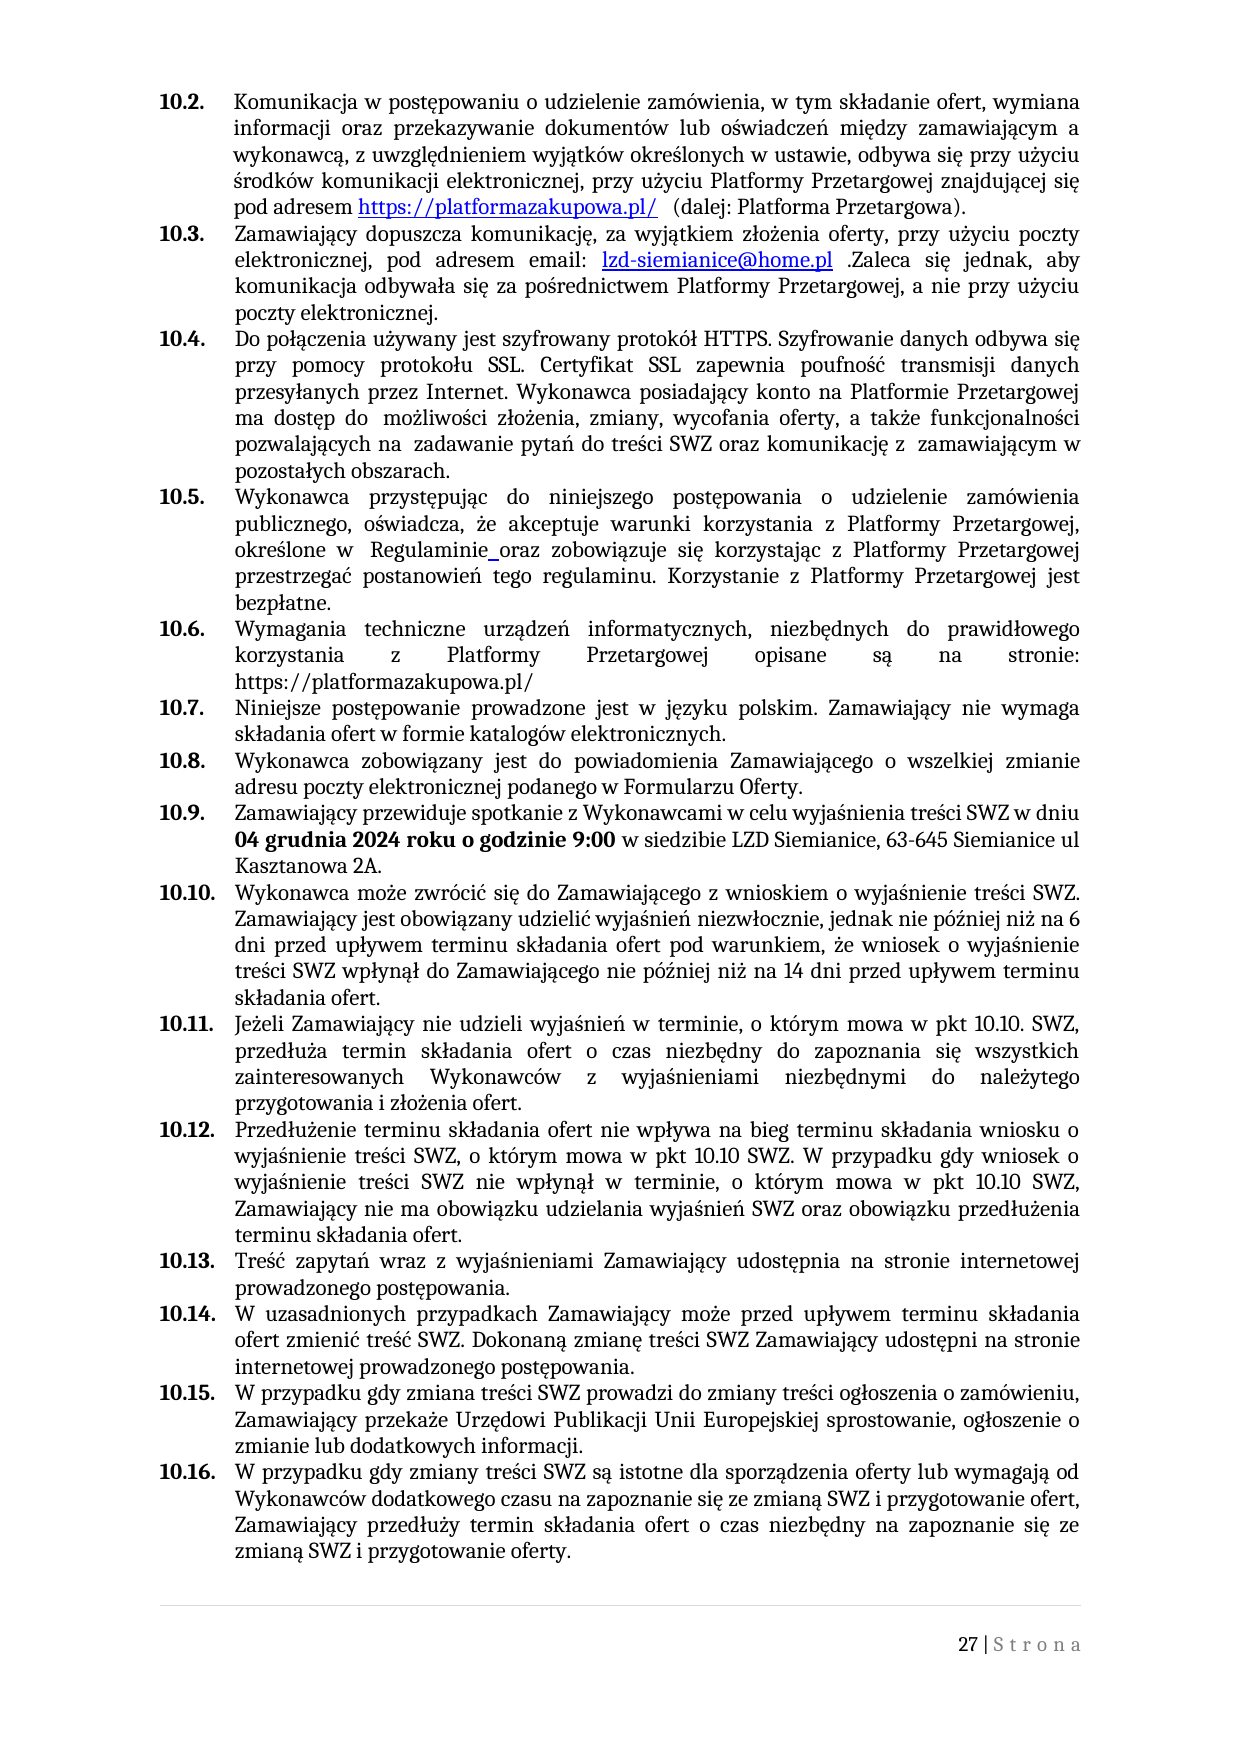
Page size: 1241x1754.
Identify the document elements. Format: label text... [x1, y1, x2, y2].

list Wymagania techniczne urządzeń informatycznych, niezbędnych do prawidłowego korzystania z Platformy Przetargowej opisane są na stronie: https://platformazakupowa.pl/ [159, 616, 1081, 695]
list W przypadku gdy zmiany treści SWZ są istotne dla sporządzenia oferty lub wymagają od Wykonawców dodatkowego czasu na zapoznanie się ze zmianą SWZ i przygotowanie ofert, Zamawiający przedłuży termin składania ofert o czas niezbędny na zapoznanie się ze zmianą SWZ i przygotowanie oferty. [159, 1459, 1081, 1564]
list Wykonawca zobowiązany jest do powiadomienia Zamawiającego o wszelkiej zmianie adresu poczty elektronicznej podanego w Formularzu Oferty. [159, 747, 1081, 800]
list Zamawiający przewiduje spotkanie z Wykonawcami w celu wyjaśnienia treści SWZ w dniu 04 grudnia 2024 roku o godzinie 9:00 w siedzibie LZD Siemianice, 63-645 Siemianice ul Kasztanowa 2A. [159, 800, 1081, 879]
list Do połączenia używany jest szyfrowany protokół HTTPS. Szyfrowanie danych odbywa się przy pomocy protokołu SSL. Certyfikat SSL zapewnia poufność transmisji danych przesyłanych przez Internet. Wykonawca posiadający konto na Platformie Przetargowej ma dostęp do możliwości złożenia, zmiany, wycofania oferty, a także funkcjonalności pozwalających na zadawanie pytań do treści SWZ oraz komunikację z zamawiającym w pozostałych obszarach. [159, 326, 1081, 484]
list W uzasadnionych przypadkach Zamawiający może przed upływem terminu składania ofert zmienić treść SWZ. Dokonaną zmianę treści SWZ Zamawiający udostępni na stronie internetowej prowadzonego postępowania. [159, 1301, 1081, 1380]
list Przedłużenie terminu składania ofert nie wpływa na bieg terminu składania wniosku o wyjaśnienie treści SWZ, o którym mowa w pkt 10.10 SWZ. W przypadku gdy wniosek o wyjaśnienie treści SWZ nie wpłynął w terminie, o którym mowa w pkt 10.10 SWZ, Zamawiający nie ma obowiązku udzielania wyjaśnień SWZ oraz obowiązku przedłużenia terminu składania ofert. [159, 1116, 1081, 1248]
list Wykonawca przystępując do niniejszego postępowania o udzielenie zamówienia publicznego, oświadcza, że akceptuje warunki korzystania z Platformy Przetargowej, określone w Regulaminie oraz zobowiązuje się korzystając z Platformy Przetargowej przestrzegać postanowień tego regulaminu. Korzystanie z Platformy Przetargowej jest bezpłatne. [159, 484, 1081, 616]
list Jeżeli Zamawiający nie udzieli wyjaśnień w terminie, o którym mowa w pkt 10.10. SWZ, przedłuża termin składania ofert o czas niezbędny do zapoznania się wszystkich zainteresowanych Wykonawców z wyjaśnieniami niezbędnymi do należytego przygotowania i złożenia ofert. [159, 1011, 1081, 1116]
list Niniejsze postępowanie prowadzone jest w języku polskim. Zamawiający nie wymaga składania ofert w formie katalogów elektronicznych. [159, 695, 1081, 747]
list Zamawiający dopuszcza komunikację, za wyjątkiem złożenia oferty, przy użyciu poczty elektronicznej, pod adresem email: lzd-siemianice@home.pl .Zaleca się jednak, aby komunikacja odbywała się za pośrednictwem Platformy Przetargowej, a nie przy użyciu poczty elektronicznej. [159, 220, 1081, 326]
text 10.2. Komunikacja w postępowaniu o udzielenie zamówienia, w tym składanie ofert, wymiana informacji oraz przekazywanie dokumentów lub oświadczeń między zamawiającym a wykonawcą, z uwzględnieniem wyjątków określonych w ustawie, odbywa się przy użyciu środków komunikacji elektronicznej, przy użyciu Platformy Przetargowej znajdującej się pod adresem https://platformazakupowa.pl/ (dalej: Platforma Przetargowa). [159, 89, 1081, 220]
list W przypadku gdy zmiana treści SWZ prowadzi do zmiany treści ogłoszenia o zamówieniu, Zamawiający przekaże Urzędowi Publikacji Unii Europejskiej sprostowanie, ogłoszenie o zmianie lub dodatkowych informacji. [159, 1380, 1081, 1459]
list Treść zapytań wraz z wyjaśnieniami Zamawiający udostępnia na stronie internetowej prowadzonego postępowania. [159, 1248, 1081, 1301]
list Wykonawca może zwrócić się do Zamawiającego z wnioskiem o wyjaśnienie treści SWZ. Zamawiający jest obowiązany udzielić wyjaśnień niezwłocznie, jednak nie później niż na 6 dni przed upływem terminu składania ofert pod warunkiem, że wniosek o wyjaśnienie treści SWZ wpłynął do Zamawiającego nie później niż na 14 dni przed upływem terminu składania ofert. [159, 879, 1081, 1011]
